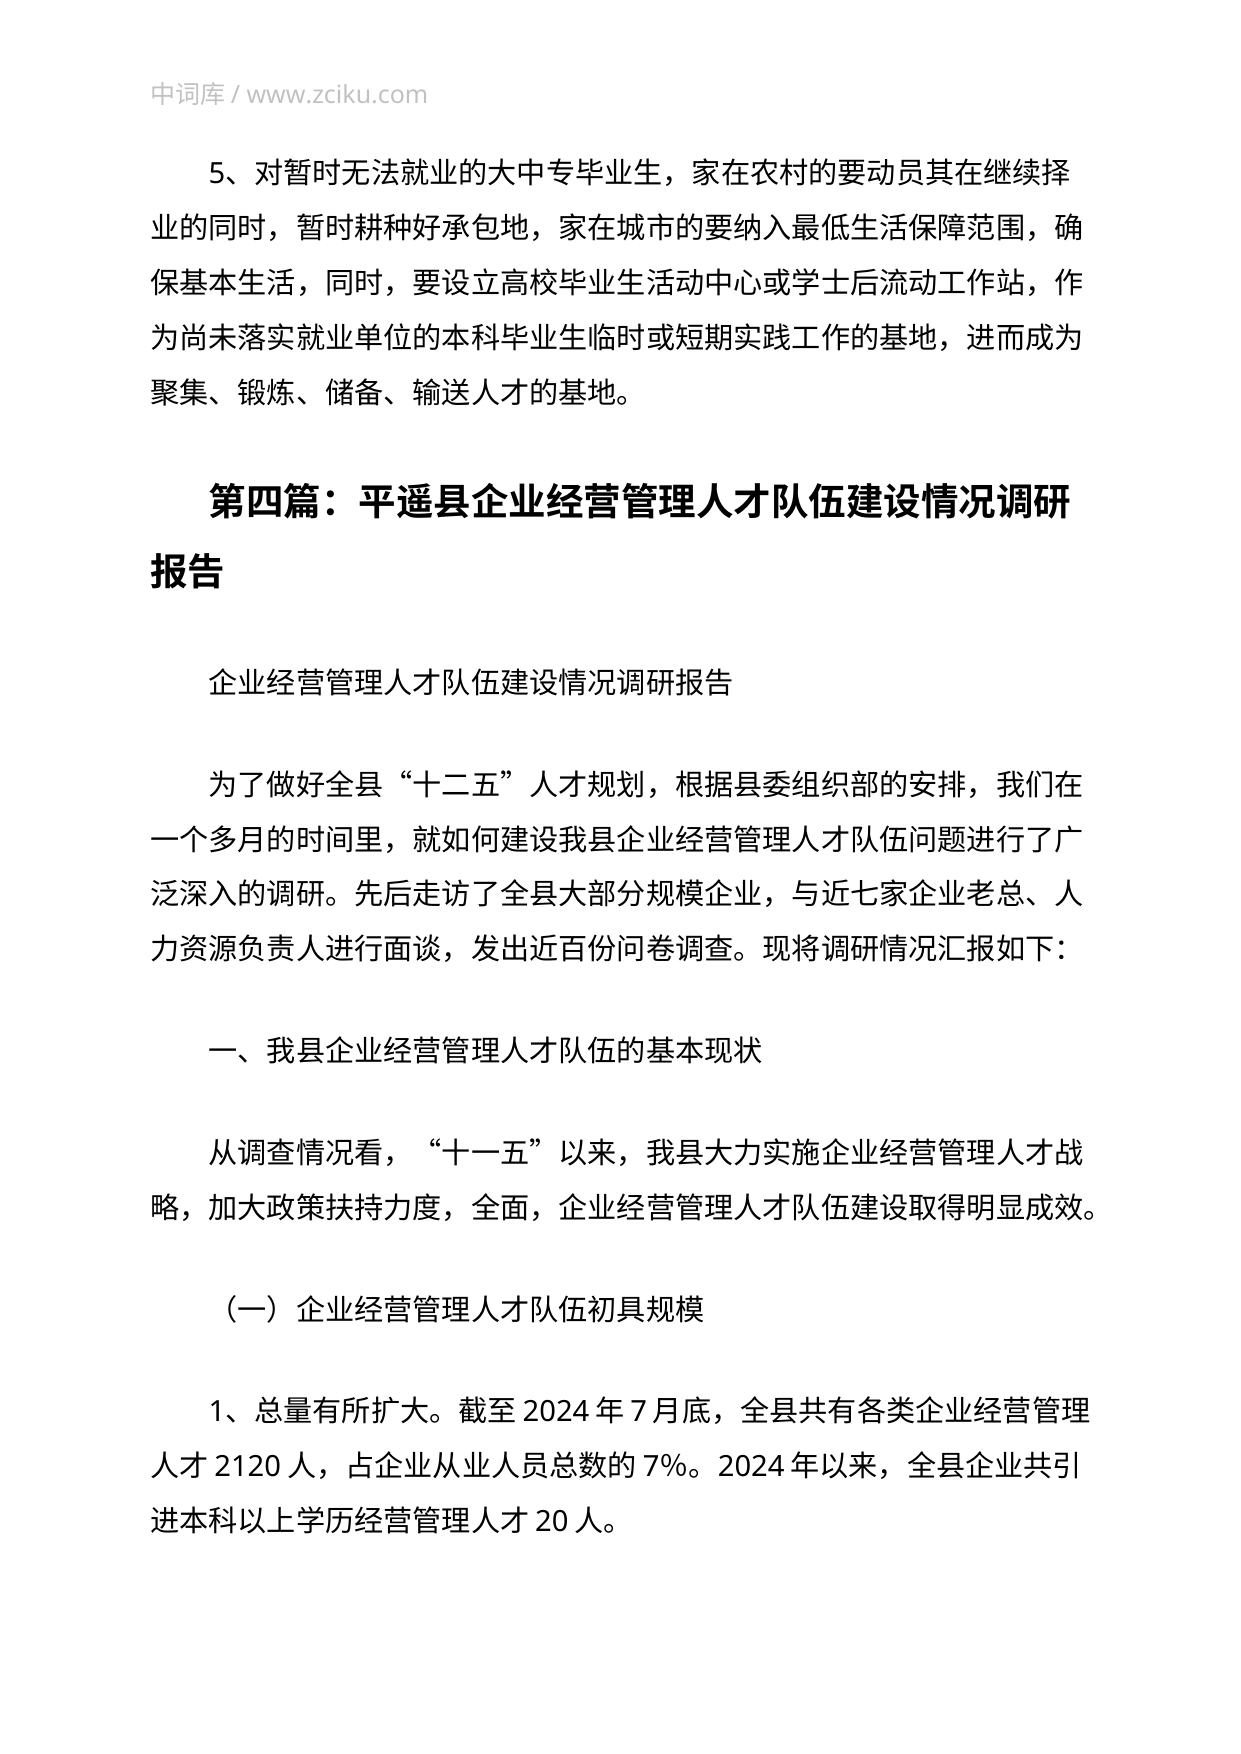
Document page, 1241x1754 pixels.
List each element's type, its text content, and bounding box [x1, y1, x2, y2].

text 5、对暂时无法就业的大中专毕业生，家在农村的要动员其在继续择业的同时，暂时耕种好承包地，家在城市的要纳入最低生活保障范围，确保基本生活，同时，要设立高校毕业生活动中心或学士后流动工作站，作为尚未落实就业单位的本科毕业生临时或短期实践工作的基地，进而成为聚集、锻炼、储备、输送人才的基地。 [150, 150, 1090, 412]
text 为了做好全县“十二五”人才规划，根据县委组织部的安排，我们在一个多月的时间里，就如何建设我县企业经营管理人才队伍问题进行了广泛深入的调研。先后走访了全县大部分规模企业，与近七家企业老总、人力资源负责人进行面谈，发出近百份问卷调查。现将调研情况汇报如下： [150, 761, 1090, 968]
text 1、总量有所扩大。截至2024年7月底，全县共有各类企业经营管理人才2120人，占企业从业人员总数的7％。2024年以来，全县企业共引进本科以上学历经营管理人才20人。 [150, 1388, 1090, 1540]
text 企业经营管理人才队伍建设情况调研报告 [150, 659, 1090, 702]
text 一、我县企业经营管理人才队伍的基本现状 [150, 1028, 1090, 1070]
text 从调查情况看，“十一五”以来，我县大力实施企业经营管理人才战略，加大政策扶持力度，全面，企业经营管理人才队伍建设取得明显成效。 [150, 1129, 1090, 1227]
text （一）企业经营管理人才队伍初具规模 [150, 1286, 1090, 1328]
text 第四篇：平遥县企业经营管理人才队伍建设情况调研报告 [150, 471, 1090, 596]
